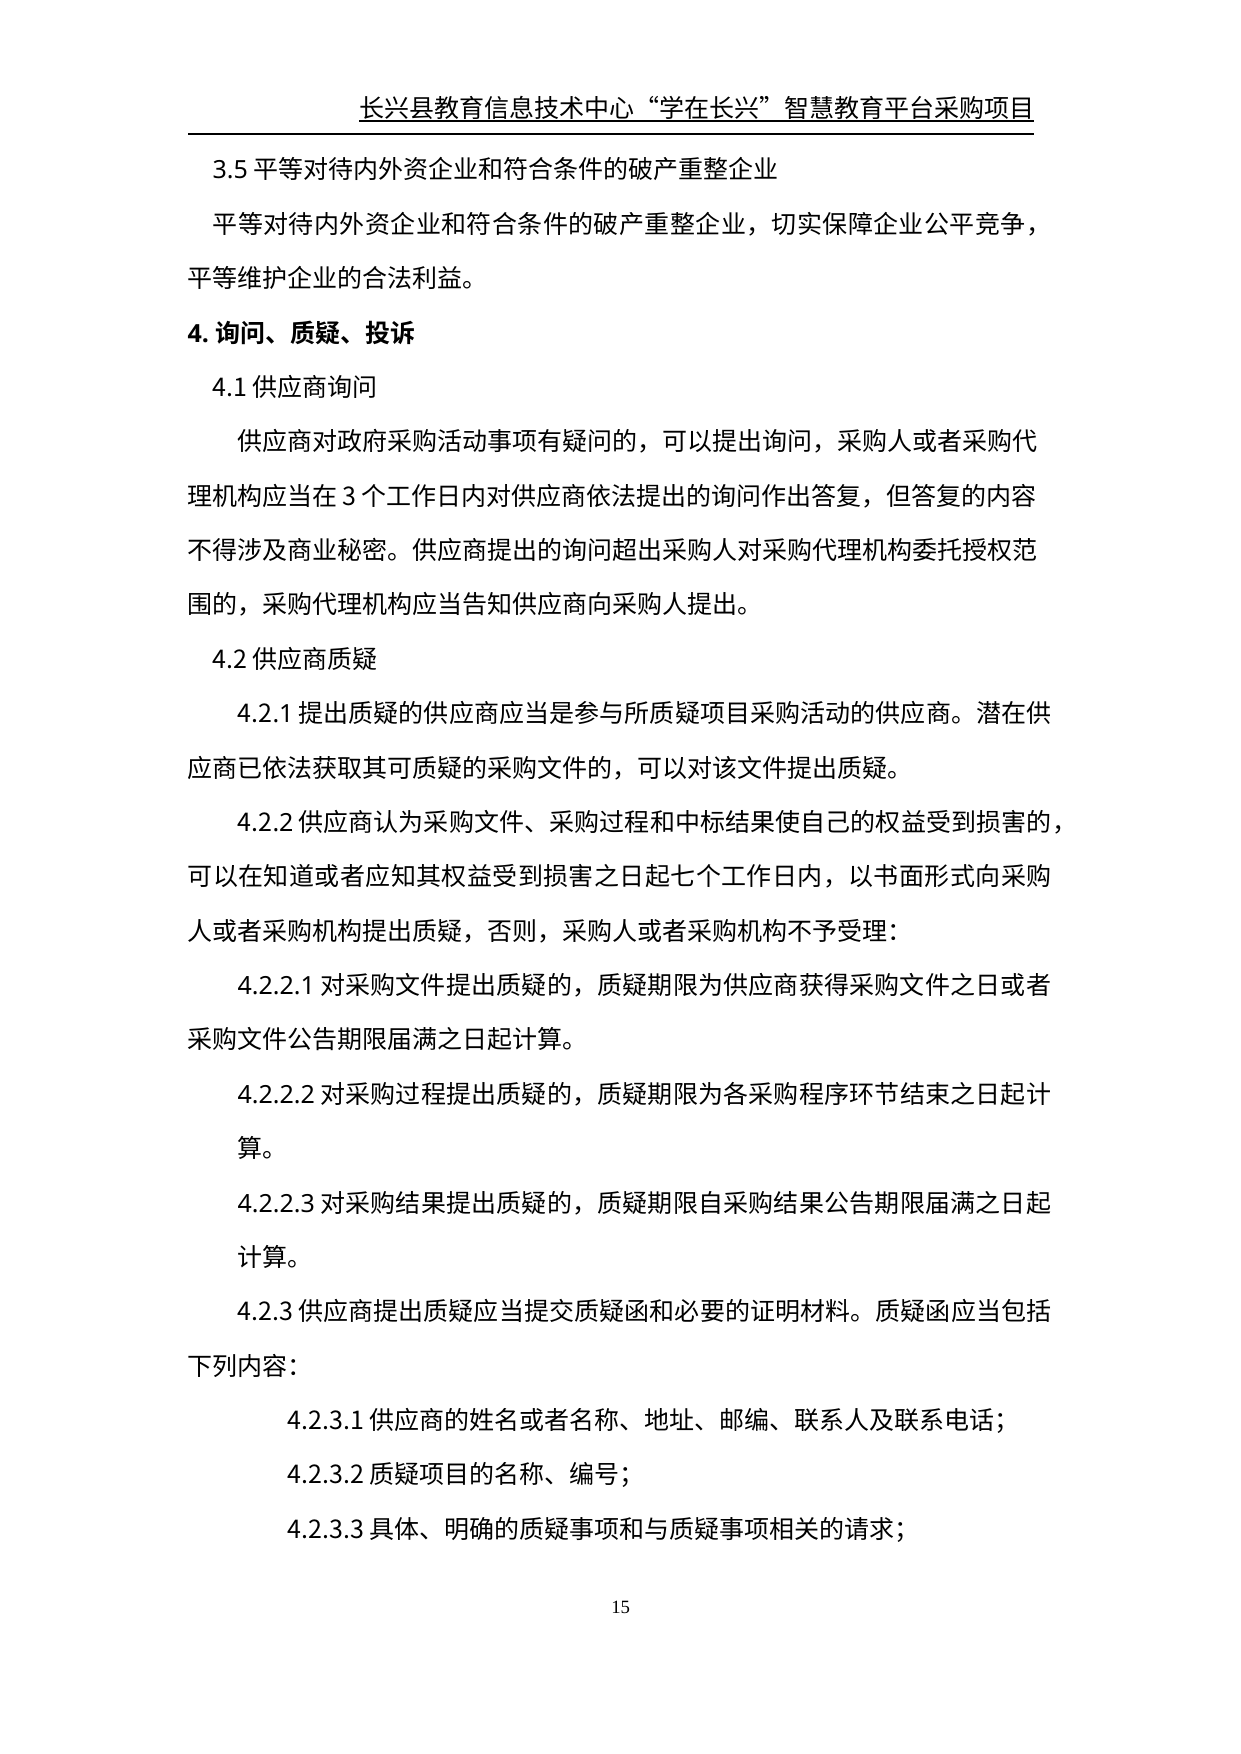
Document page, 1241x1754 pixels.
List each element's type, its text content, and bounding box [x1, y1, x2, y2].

text 供应商对政府采购活动事项有疑问的，可以提出询问，采购人或者采购代理机构应当在3个工作日内对供应商依法提出的询问作出答复，但答复的内容不得涉及商业秘密。供应商提出的询问超出采购人对采购代理机构委托授权范围的，采购代理机构应当告知供应商向采购人提出。 [187, 422, 1053, 621]
text 4.2.2.2对采购过程提出质疑的，质疑期限为各采购程序环节结束之日起计算。 [237, 1074, 1053, 1165]
text 4.2.2.1对采购文件提出质疑的，质疑期限为供应商获得采购文件之日或者采购文件公告期限届满之日起计算。 [187, 966, 1053, 1056]
text 4.2供应商质疑 [187, 639, 1053, 676]
text 4.2.3.2质疑项目的名称、编号； [187, 1455, 1053, 1491]
text 4.2.3供应商提出质疑应当提交质疑函和必要的证明材料。质疑函应当包括下列内容： [187, 1292, 1053, 1382]
text 4.1供应商询问 [187, 367, 1053, 404]
text 4.2.2供应商认为采购文件、采购过程和中标结果使自己的权益受到损害的，可以在知道或者应知其权益受到损害之日起七个工作日内，以书面形式向采购人或者采购机构提出质疑，否则，采购人或者采购机构不予受理： [187, 802, 1053, 947]
text 4.2.3.1供应商的姓名或者名称、地址、邮编、联系人及联系电话； [187, 1401, 1053, 1437]
text 平等对待内外资企业和符合条件的破产重整企业，切实保障企业公平竞争，平等维护企业的合法利益。 4. 询问、质疑、投诉 [187, 204, 1053, 349]
text 4.2.2.3对采购结果提出质疑的，质疑期限自采购结果公告期限届满之日起计算。 [237, 1183, 1053, 1274]
text 4.2.1提出质疑的供应商应当是参与所质疑项目采购活动的供应商。潜在供应商已依法获取其可质疑的采购文件的，可以对该文件提出质疑。 [187, 694, 1053, 784]
text 3.5平等对待内外资企业和符合条件的破产重整企业 [187, 150, 1053, 186]
text 4.2.3.3具体、明确的质疑事项和与质疑事项相关的请求； [187, 1509, 1053, 1546]
